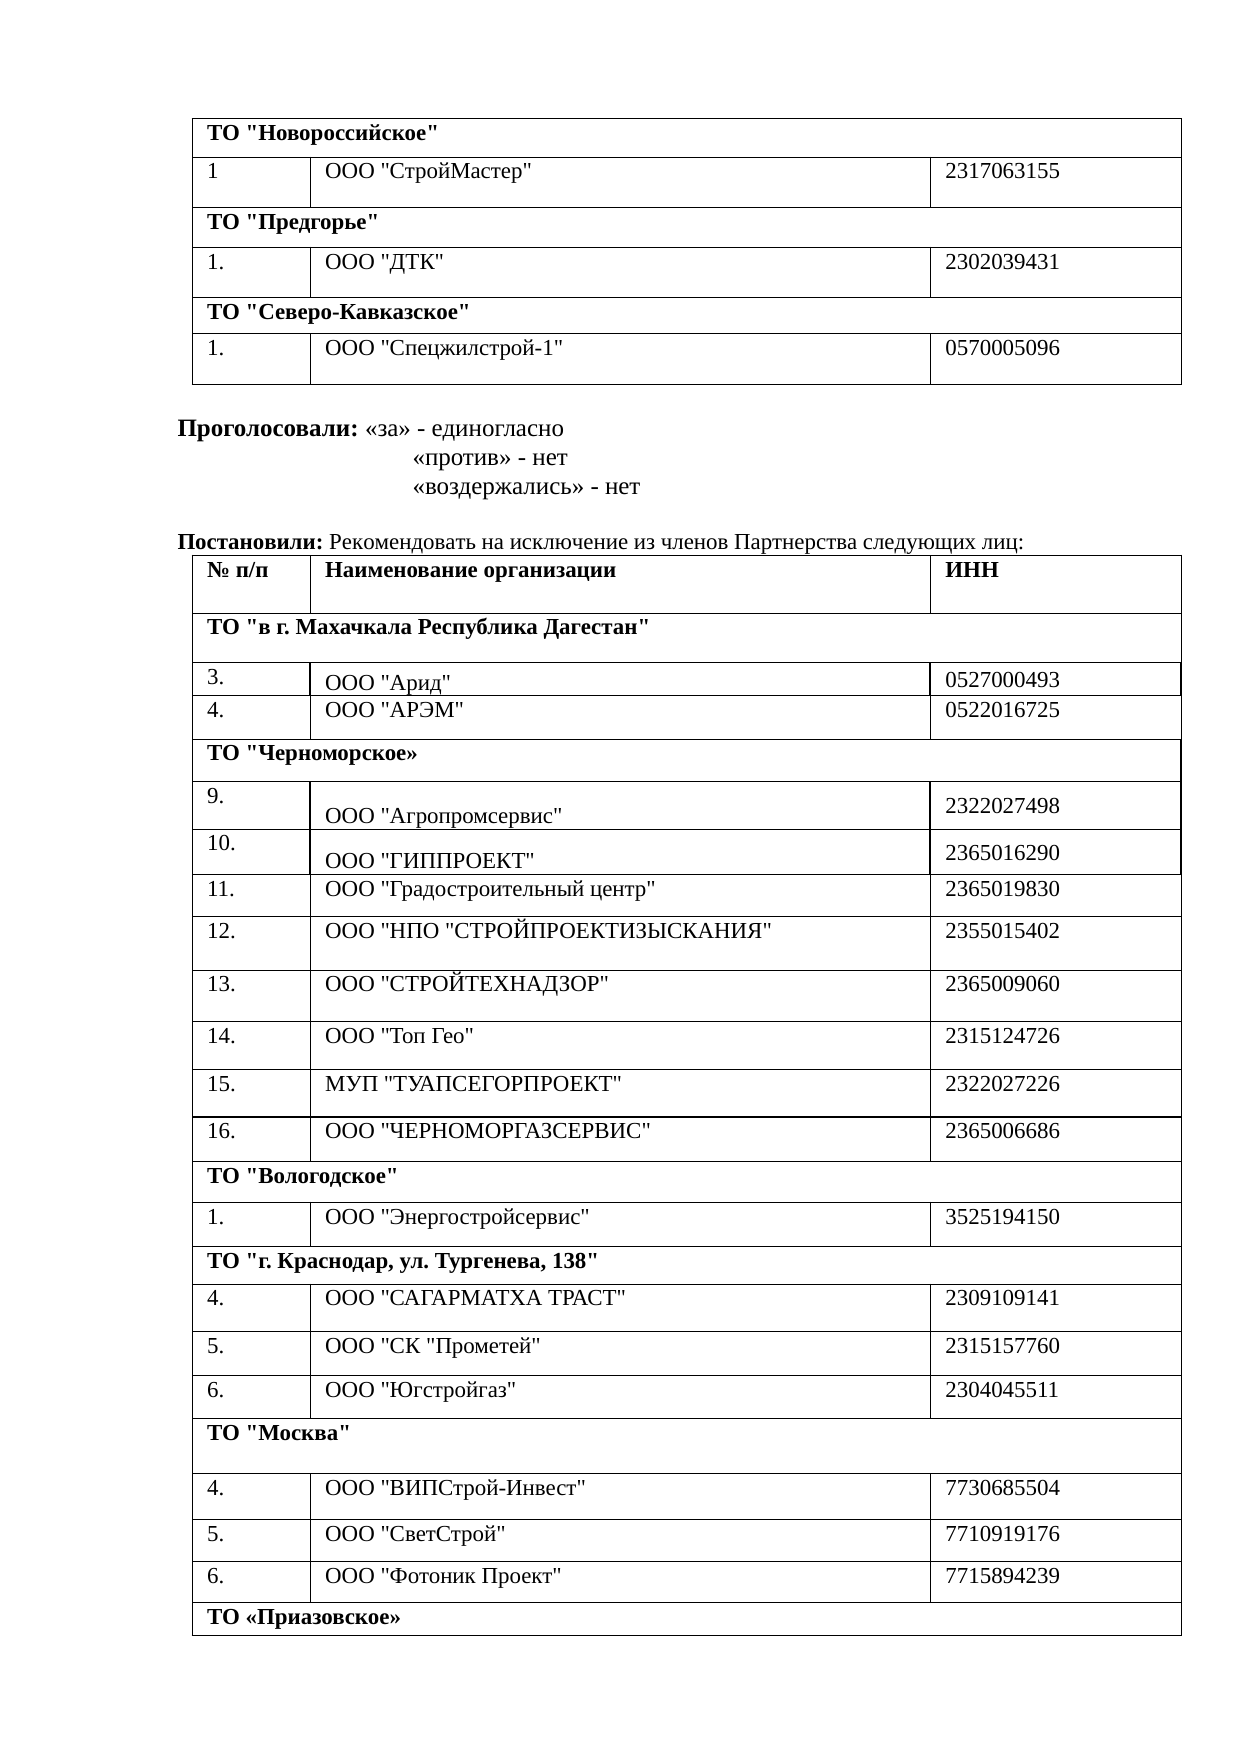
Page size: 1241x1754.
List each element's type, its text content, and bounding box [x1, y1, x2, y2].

table_cell ООО "СК "Прометей" [311, 1332, 930, 1375]
table_cell ООО "Топ Гео" [311, 1022, 930, 1069]
table_cell ООО "Арид" [311, 663, 929, 695]
table_cell 2317063155 [931, 158, 1181, 207]
table_header ИНН [931, 556, 1181, 612]
table_cell МУП "ТУАПСЕГОРПРОЕКТ" [311, 1070, 930, 1116]
table_cell 0522016725 [931, 696, 1181, 738]
table_cell 1. [193, 1203, 310, 1246]
table_cell ООО "Градостроительный центр" [311, 875, 930, 916]
table_cell 3525194150 [931, 1203, 1181, 1246]
table_cell [193, 875, 310, 916]
table_cell 2315124726 [931, 1022, 1181, 1069]
table_cell 2365019830 [931, 875, 1181, 916]
table_cell ТО "Черноморское» [193, 740, 1180, 781]
table_cell ООО "Фотоник Проект" [311, 1562, 930, 1602]
table_cell ООО "САГАРМАТХА ТРАСТ" [311, 1285, 930, 1331]
table_cell 2365016290 [931, 830, 1180, 874]
table_cell ООО "СТРОЙТЕХНАДЗОР" [311, 971, 930, 1021]
table_header Наименование организации [311, 556, 930, 612]
table_cell ТО "Северо-Кавказское" [193, 298, 1181, 333]
table_cell [193, 971, 310, 1021]
table_cell [193, 1376, 310, 1418]
table_cell 2302039431 [931, 248, 1181, 297]
table_cell [193, 917, 310, 969]
table_cell 0527000493 [931, 663, 1180, 695]
table_cell ООО "НПО "СТРОЙПРОЕКТИЗЫСКАНИЯ" [311, 917, 930, 969]
table_cell [193, 782, 309, 828]
table_cell [193, 1520, 310, 1561]
table_cell [193, 830, 309, 874]
table_cell ООО "СтройМастер" [311, 158, 930, 207]
table_cell ООО "Югстройгаз" [311, 1376, 930, 1418]
table_cell 1. [193, 334, 310, 383]
table_cell [193, 1022, 310, 1069]
text «против» - нет [177, 442, 1152, 471]
table_cell [193, 1285, 310, 1331]
table_cell ООО "ЧЕРНОМОРГАЗСЕРВИС" [311, 1118, 930, 1161]
table_cell [193, 696, 310, 738]
table_cell 0570005096 [931, 334, 1181, 383]
table_cell [193, 1118, 310, 1161]
text Постановили: Рекомендовать на исключение из членов Партнерства следующих лиц: [177, 528, 1152, 554]
table_cell ООО "ГИППРОЕКТ" [311, 830, 929, 874]
table_cell ТО "в г. Махачкала Республика Дагестан" [193, 614, 1181, 662]
table_cell 1 [193, 158, 310, 207]
table_cell ТО "Предгорье" [193, 208, 1181, 247]
table_cell [193, 1070, 310, 1116]
table_cell 2365009060 [931, 971, 1181, 1021]
text Проголосовали: «за» - единогласно [177, 413, 1152, 442]
table_cell 2304045511 [931, 1376, 1181, 1418]
table_cell ООО "Энергостройсервис" [311, 1203, 930, 1246]
table_cell 2309109141 [931, 1285, 1181, 1331]
table_cell 7730685504 [931, 1474, 1181, 1519]
table_cell ООО "ДТК" [311, 248, 930, 297]
table_cell ТО "г. Краснодар, ул. Тургенева, 138" [193, 1247, 1181, 1283]
table_cell 2355015402 [931, 917, 1181, 969]
table_cell [193, 663, 309, 695]
table_cell ТО "Вологодское" [193, 1162, 1181, 1202]
table_cell ТО "Москва" [193, 1419, 1181, 1473]
table_cell 2315157760 [931, 1332, 1181, 1375]
table_cell [193, 1562, 310, 1602]
table_cell ТО «Приазовское» [193, 1603, 1181, 1634]
table_cell ТО "Новороссийское" [193, 119, 1181, 157]
table_cell 7715894239 [931, 1562, 1181, 1602]
table_cell 2365006686 [931, 1118, 1181, 1161]
table_cell 2322027498 [931, 782, 1180, 828]
text «воздержались» - нет [177, 471, 1152, 499]
table_header № п/п [193, 556, 310, 612]
table_cell 1. [193, 248, 310, 297]
table_cell [193, 1332, 310, 1375]
table_cell ООО "ВИПСтрой-Инвест" [311, 1474, 930, 1519]
table_cell ООО "Спецжилстрой-1" [311, 334, 930, 383]
table_cell ООО "СветСтрой" [311, 1520, 930, 1561]
table_cell ООО "АРЭМ" [311, 696, 930, 738]
table_cell [193, 1474, 310, 1519]
table_cell 7710919176 [931, 1520, 1181, 1561]
table_cell ООО "Агропромсервис" [311, 782, 929, 828]
table_cell 2322027226 [931, 1070, 1181, 1116]
